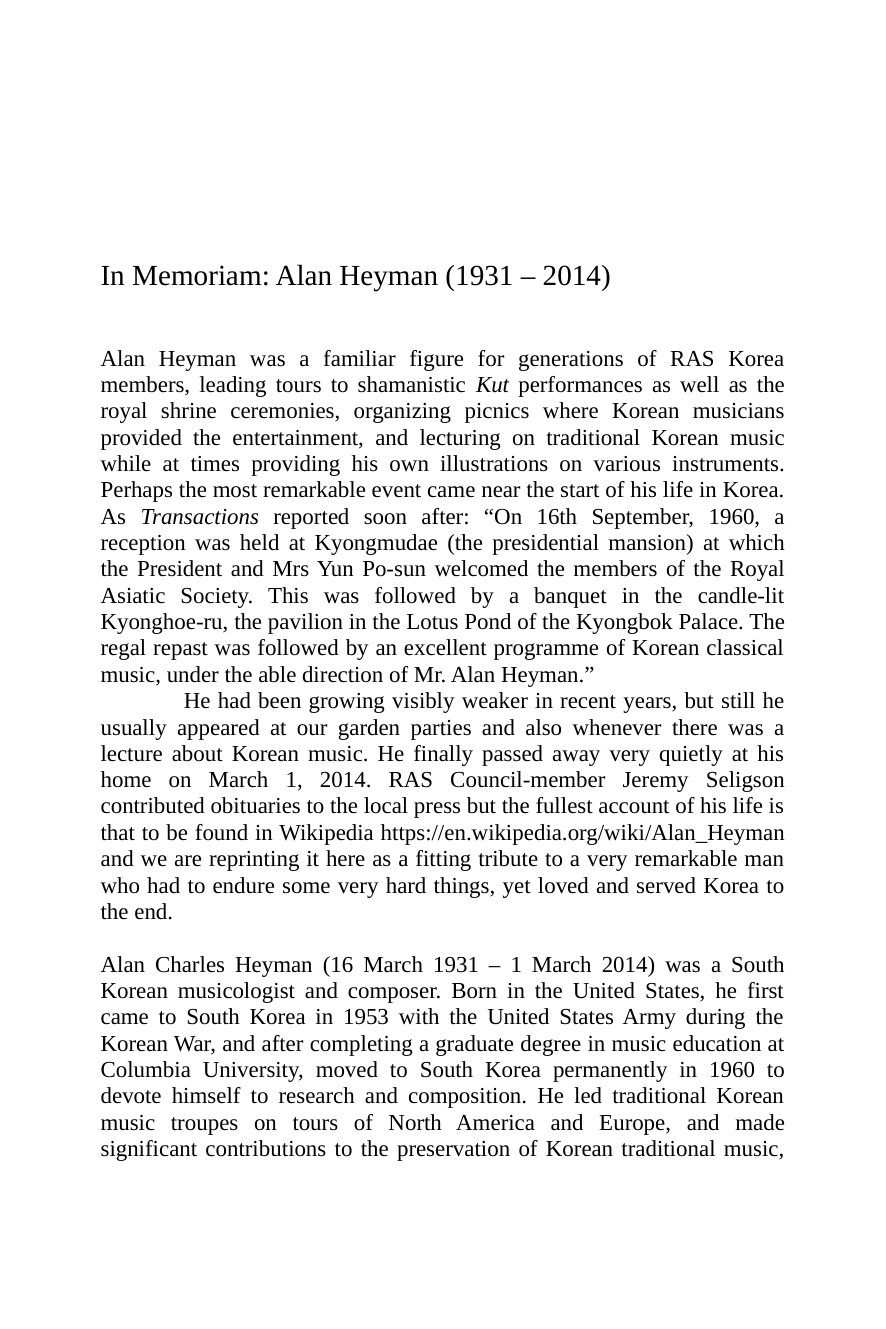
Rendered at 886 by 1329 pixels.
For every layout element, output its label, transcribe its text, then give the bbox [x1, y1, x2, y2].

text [100, 951, 786, 1162]
text In Memoriam: Alan Heyman (1931 – 2014) [100, 258, 786, 292]
text He had been growing visibly weaker in recent years, but still he usually appeared at our garden parties and also whenever there was a lecture about Korean music. He finally passed away very quietly at his home on March 1, 2014. RAS Council-member Jeremy Seligson contributed obituaries to the local press but the fullest account of his life is that to be found in Wikipedia https://en.wikipedia.org/wiki/Alan_Heyman and we are reprinting it here as a fitting tribute to a very remarkable man who had to endure some very hard things, yet loved and served Korea to the end. [100, 687, 786, 924]
text Alan Heyman was a familiar figure for generations of RAS Korea members, leading tours to shamanistic Kut performances as well as the royal shrine ceremonies, organizing picnics where Korean musicians provided the entertainment, and lecturing on traditional Korean music while at times providing his own illustrations on various instruments. Perhaps the most remarkable event came near the start of his life in Korea. As Transactions reported soon after: “On 16th September, 1960, a reception was held at Kyongmudae (the presidential mansion) at which the President and Mrs Yun Po-sun welcomed the members of the Royal Asiatic Society. This was followed by a banquet in the candle-lit Kyonghoe-ru, the pavilion in the Lotus Pond of the Kyongbok Palace. The regal repast was followed by an excellent programme of Korean classical music, under the able direction of Mr. Alan Heyman.” [100, 344, 786, 687]
